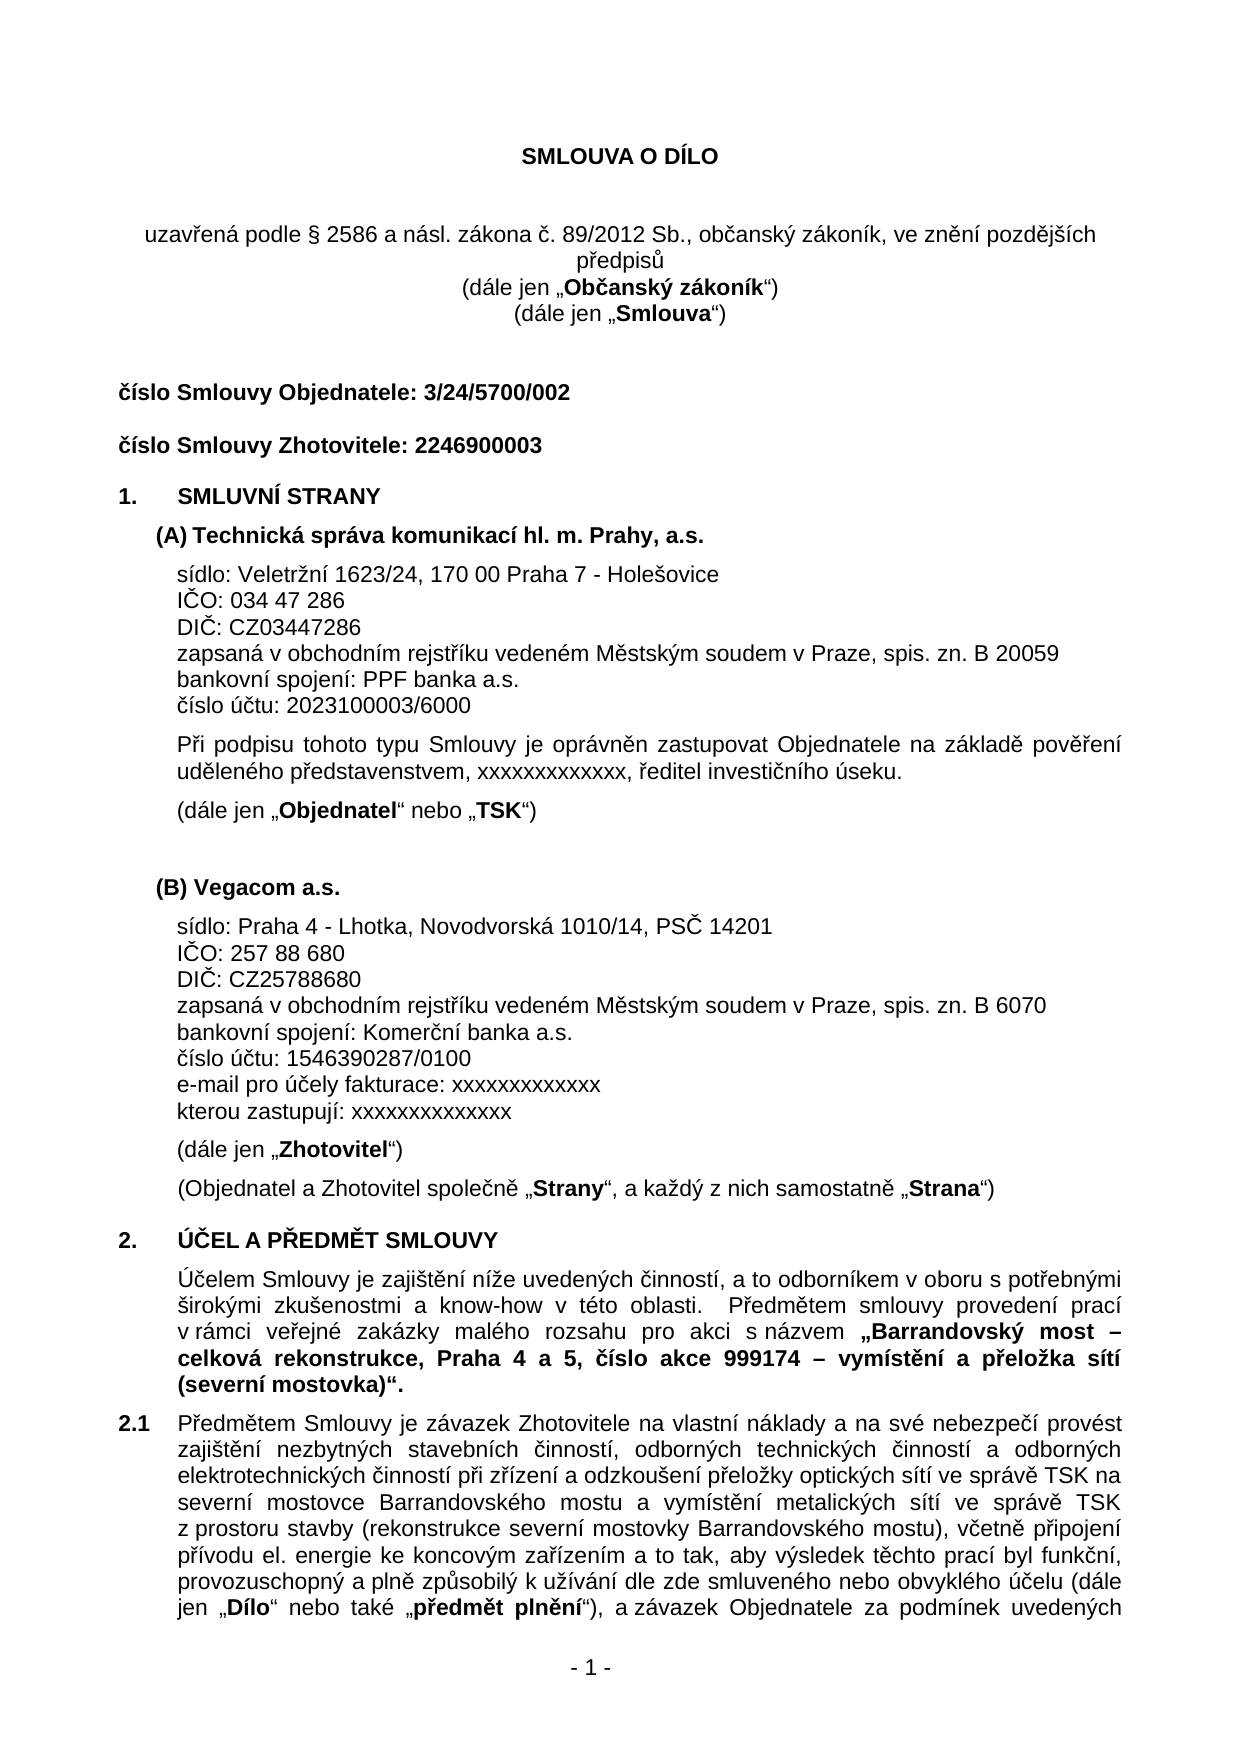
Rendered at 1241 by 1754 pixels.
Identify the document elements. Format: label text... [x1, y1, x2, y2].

text číslo účtu: 1546390287/0100 [177, 1045, 1122, 1071]
text bankovní spojení: PPF banka a.s. [177, 666, 1122, 692]
text (dále jen „Objednatel“ nebo „TSK“) [177, 797, 1122, 823]
text (Objednatel a Zhotovitel společně „Strany“, a každý z nich samostatně „Strana“) [177, 1175, 1122, 1202]
text (dále jen „Zhotovitel“) [177, 1136, 1122, 1163]
text kterou zastupují: xxxxxxxxxxxxxx [177, 1098, 1122, 1124]
text bankovní spojení: Komerční banka a.s. [177, 1018, 1122, 1045]
text e-mail pro účely fakturace: xxxxxxxxxxxxx [177, 1071, 1122, 1098]
text DIČ: CZ25788680 [177, 966, 1122, 992]
text číslo Smlouvy Zhotovitele: 2246900003 [118, 432, 1122, 458]
text číslo účtu: 2023100003/6000 [177, 692, 1122, 719]
list (B) Vegacom a.s. [156, 874, 1122, 901]
text sídlo: Praha 4 - Lhotka, Novodvorská 1010/14, PSČ 14201 [177, 913, 1122, 939]
text IČO: 257 88 680 [177, 939, 1122, 966]
subtitle Smluvní strany [118, 483, 1122, 509]
list Účelem Smlouvy je zajištění níže uvedených činností, a to odborníkem v oboru s potřebnými širokými zkušenostmi a know-how v této oblasti. Předmětem smlouvy provedení prací v rámci veřejné zakázky malého rozsahu pro akci s názvem „Barrandovský most – celková rekonstrukce, Praha 4 a 5, číslo akce 999174 – vymístění a přeložka sítí (severní mostovka)“. [177, 1266, 1122, 1397]
text sídlo: Veletržní 1623/24, 170 00 Praha 7 - Holešovice [177, 561, 1122, 587]
text uzavřená podle § 2586 a násl. zákona č. 89/2012 Sb., občanský zákoník, ve znění pozdějších předpisů [118, 221, 1122, 273]
text DIČ: CZ03447286 [177, 613, 1122, 640]
text Technická správa komunikací hl. m. Prahy, a.s. [156, 522, 1122, 548]
subtitle SMLOUVA O DÍLO [118, 143, 1122, 169]
text IČO: 034 47 286 [177, 587, 1122, 613]
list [118, 1410, 1122, 1621]
subtitle ÚČEL A Předmět Smlouvy [118, 1227, 1122, 1253]
text (dále jen „Smlouva“) [118, 300, 1122, 326]
text Při podpisu tohoto typu Smlouvy je oprávněn zastupovat Objednatele na základě pověření uděleného představenstvem, xxxxxxxxxxxxx, ředitel investičního úseku. [177, 731, 1122, 784]
text zapsaná v obchodním rejstříku vedeném Městským soudem v Praze, spis. zn. B 6070 [177, 992, 1122, 1018]
text číslo Smlouvy Objednatele: 3/24/5700/002 [118, 379, 1122, 405]
text zapsaná v obchodním rejstříku vedeném Městským soudem v Praze, spis. zn. B 20059 [177, 640, 1122, 666]
text (dále jen „Občanský zákoník“) [118, 273, 1122, 300]
